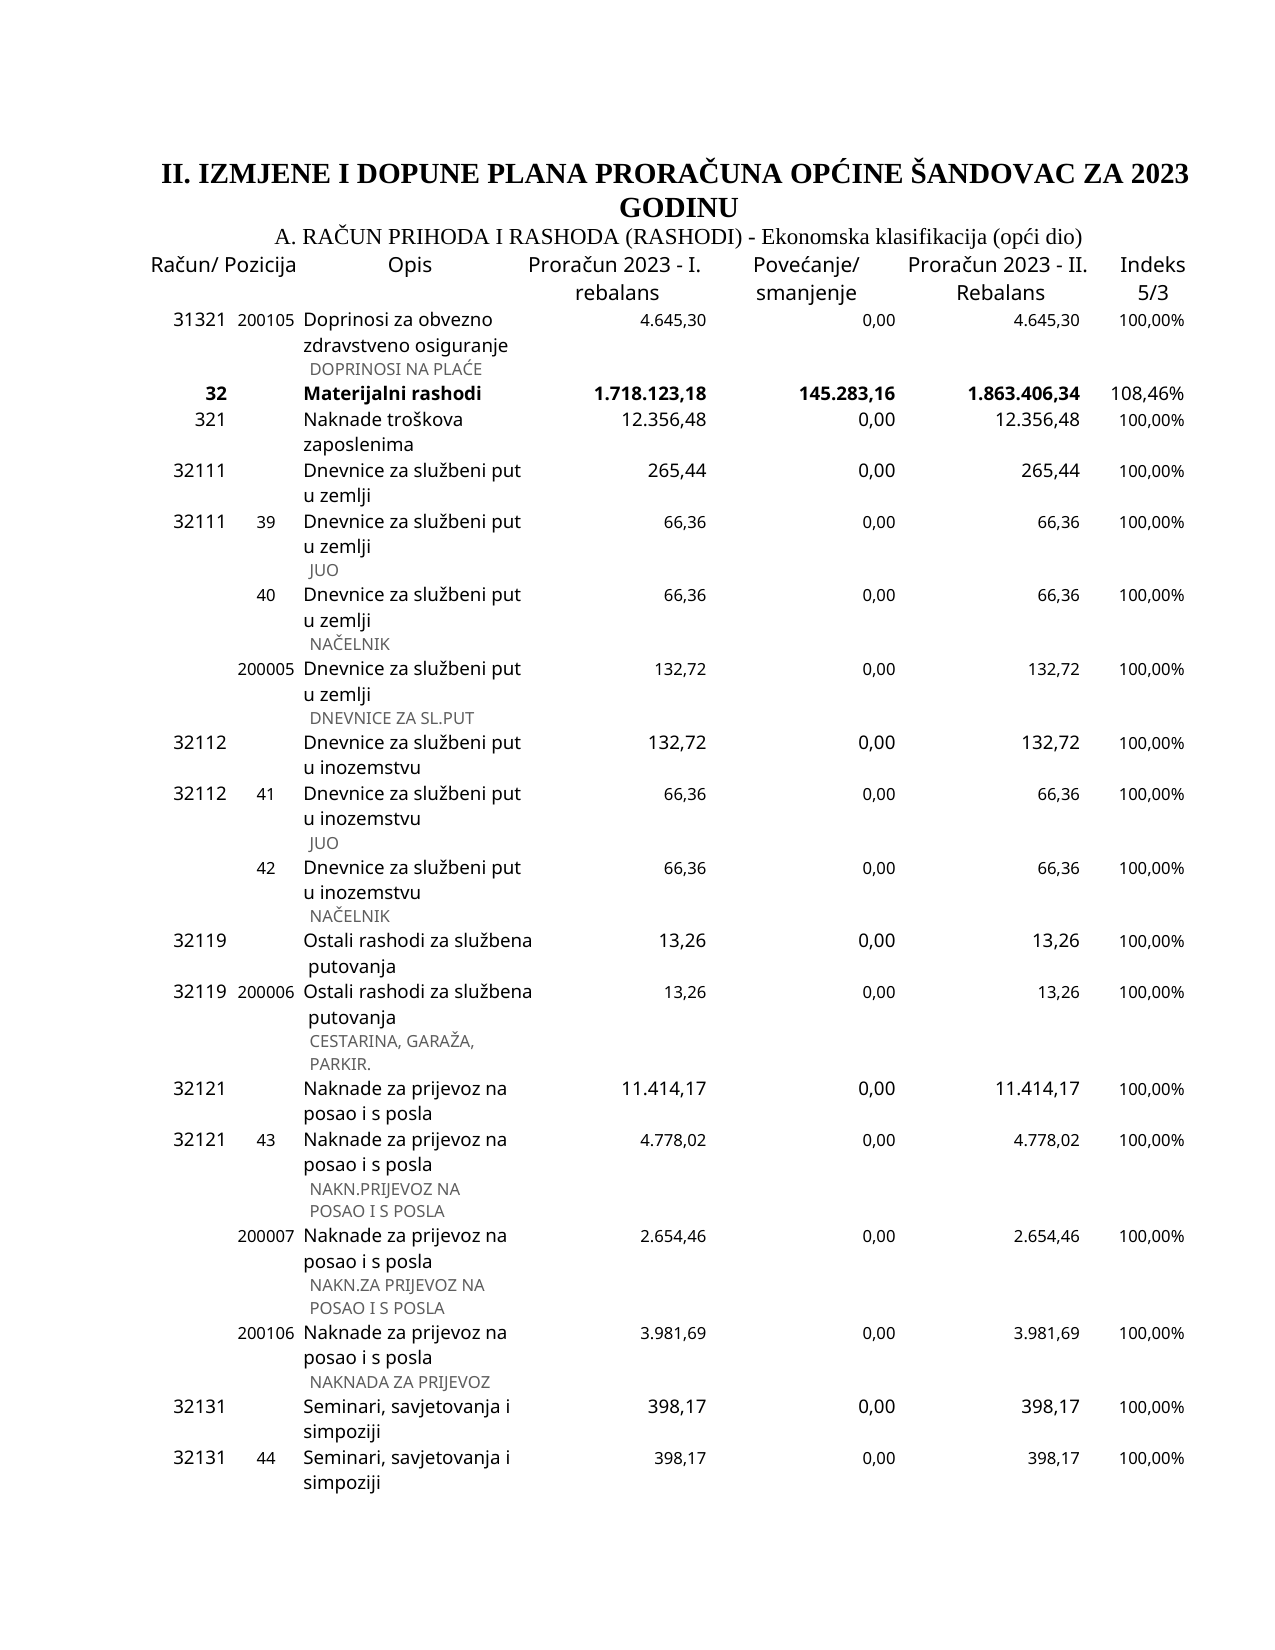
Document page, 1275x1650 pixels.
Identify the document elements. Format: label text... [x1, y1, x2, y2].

text 32121 Naknade za prijevoz na 11.414,17 0,00 11.414,17 100,00% [30, 1075, 1245, 1101]
text 200005 Dnevnice za službeni put 132,72 0,00 132,72 100,00% [30, 655, 1245, 681]
text u zemlji [30, 607, 1245, 633]
text u inozemstvu [30, 806, 1245, 831]
text 32 Materijalni rashodi 1.718.123,18 145.283,16 1.863.406,34 108,46% [30, 380, 1245, 406]
text putovanja [30, 1004, 1245, 1030]
text posao i s posla [30, 1248, 1245, 1274]
text 200007 Naknade za prijevoz na 2.654,46 0,00 2.654,46 100,00% [30, 1223, 1245, 1248]
text putovanja [30, 953, 1245, 979]
text 32111 Dnevnice za službeni put 265,44 0,00 265,44 100,00% [30, 457, 1245, 482]
text PARKIR. [30, 1052, 1245, 1075]
text u zemlji [30, 681, 1245, 706]
text 32112 Dnevnice za službeni put 132,72 0,00 132,72 100,00% [30, 729, 1245, 755]
text DOPRINOSI NA PLAĆE [30, 358, 1245, 380]
text posao i s posla [30, 1101, 1245, 1126]
text NAČELNIK [30, 633, 1245, 655]
text CESTARINA, GARAŽA, [30, 1030, 1245, 1052]
text u inozemstvu [30, 755, 1245, 780]
text DNEVNICE ZA SL.PUT [30, 706, 1245, 729]
text A. RAČUN PRIHODA I RASHODA (RASHODI) - Ekonomska klasifikacija (opći dio) [30, 223, 1245, 250]
text 32131 44 Seminari, savjetovanja i 398,17 0,00 398,17 100,00% [30, 1444, 1245, 1469]
text JUO [30, 831, 1245, 854]
text 32131 Seminari, savjetovanja i 398,17 0,00 398,17 100,00% [30, 1393, 1245, 1418]
text simpoziji [30, 1469, 1245, 1495]
text 32111 39 Dnevnice za službeni put 66,36 0,00 66,36 100,00% [30, 508, 1245, 533]
text posao i s posla [30, 1152, 1245, 1177]
text zaposlenima [30, 431, 1245, 457]
text simpoziji [30, 1418, 1245, 1444]
text 42 Dnevnice za službeni put 66,36 0,00 66,36 100,00% [30, 854, 1245, 879]
text 40 Dnevnice za službeni put 66,36 0,00 66,36 100,00% [30, 582, 1245, 607]
text 32112 41 Dnevnice za službeni put 66,36 0,00 66,36 100,00% [30, 780, 1245, 806]
text 200106 Naknade za prijevoz na 3.981,69 0,00 3.981,69 100,00% [30, 1319, 1245, 1345]
text JUO [30, 559, 1245, 582]
text posao i s posla [30, 1345, 1245, 1370]
text NAČELNIK [30, 905, 1245, 928]
text Račun/ Pozicija Opis Proračun 2023 - I. Povećanje/ Proračun 2023 - II. Indeks [30, 250, 1245, 278]
text u zemlji [30, 482, 1245, 508]
text NAKN.ZA PRIJEVOZ NA [30, 1274, 1245, 1296]
text 321 Naknade troškova 12.356,48 0,00 12.356,48 100,00% [30, 406, 1245, 431]
text zdravstveno osiguranje [30, 332, 1245, 358]
text 31321 200105 Doprinosi za obvezno 4.645,30 0,00 4.645,30 100,00% [30, 307, 1245, 332]
text rebalans smanjenje Rebalans 5/3 [30, 278, 1245, 307]
text II. IZMJENE I DOPUNE PLANA PRORAČUNA OPĆINE ŠANDOVAC ZA 2023 [30, 156, 1245, 190]
text POSAO I S POSLA [30, 1200, 1245, 1223]
text u inozemstvu [30, 879, 1245, 905]
text GODINU [30, 190, 1245, 223]
text POSAO I S POSLA [30, 1296, 1245, 1319]
text 32119 Ostali rashodi za službena 13,26 0,00 13,26 100,00% [30, 928, 1245, 953]
text 32119 200006 Ostali rashodi za službena 13,26 0,00 13,26 100,00% [30, 979, 1245, 1004]
text 32121 43 Naknade za prijevoz na 4.778,02 0,00 4.778,02 100,00% [30, 1126, 1245, 1152]
text u zemlji [30, 533, 1245, 559]
text NAKN.PRIJEVOZ NA [30, 1177, 1245, 1200]
text NAKNADA ZA PRIJEVOZ [30, 1370, 1245, 1393]
